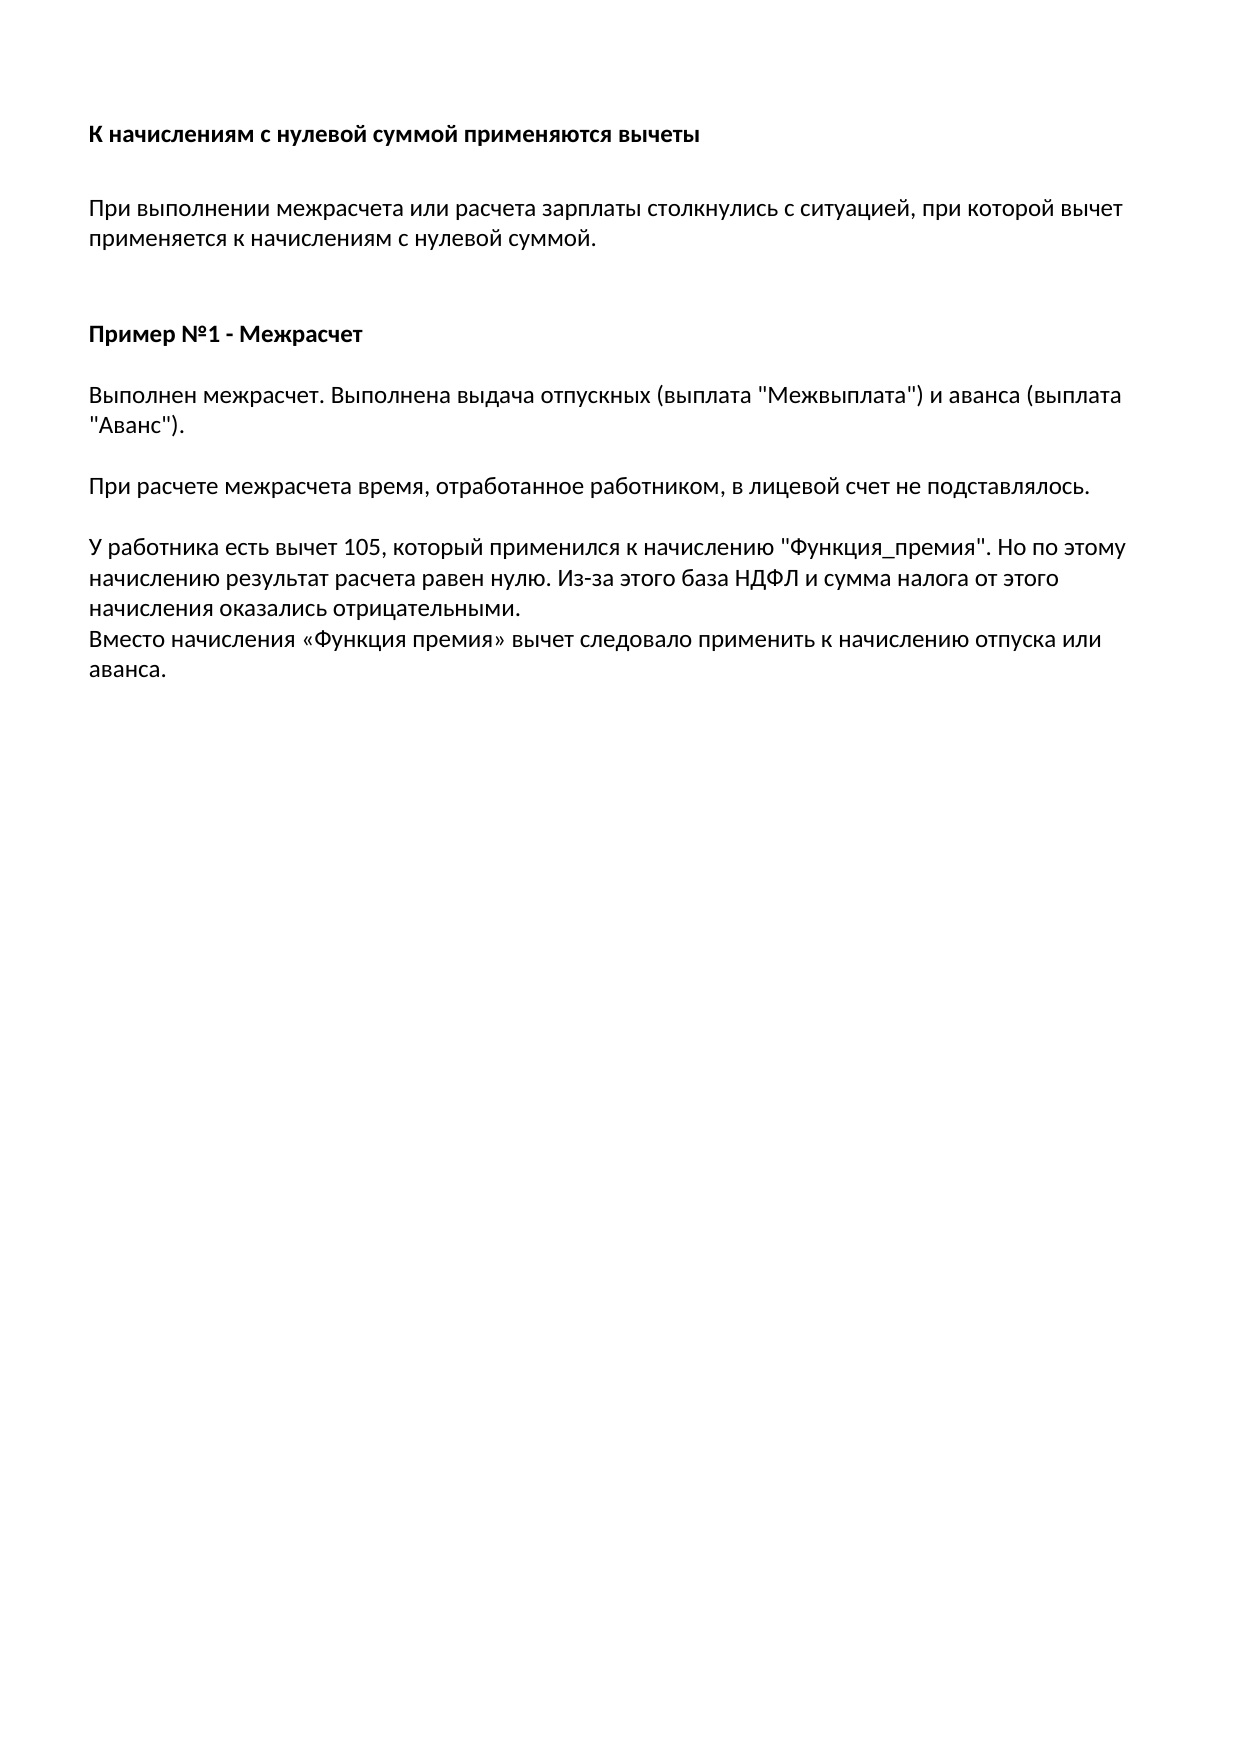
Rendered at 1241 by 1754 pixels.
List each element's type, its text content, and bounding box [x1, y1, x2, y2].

text У работника есть вычет 105, который применился к начислению "Функция_премия". Но по этому начислению результат расчета равен нулю. Из-за этого база НДФЛ и сумма налога от этого начисления оказались отрицательными. [89, 532, 1152, 623]
text При расчете межрасчета время, отработанное работником, в лицевой счет не подставлялось. [89, 471, 1152, 501]
subtitle Пример №1 - Межрасчет [89, 318, 1152, 348]
text При выполнении межрасчета или расчета зарплаты столкнулись с ситуацией, при которой вычет применяется к начислениям с нулевой суммой. [89, 192, 1152, 253]
text Выполнен межрасчет. Выполнена выдача отпускных (выплата "Межвыплата") и аванса (выплата "Аванс"). [89, 379, 1152, 440]
subtitle К начислениям с нулевой суммой применяются вычеты [89, 118, 1152, 149]
text Вместо начисления «Функция премия» вычет следовало применить к начислению отпуска или аванса. [89, 623, 1152, 684]
